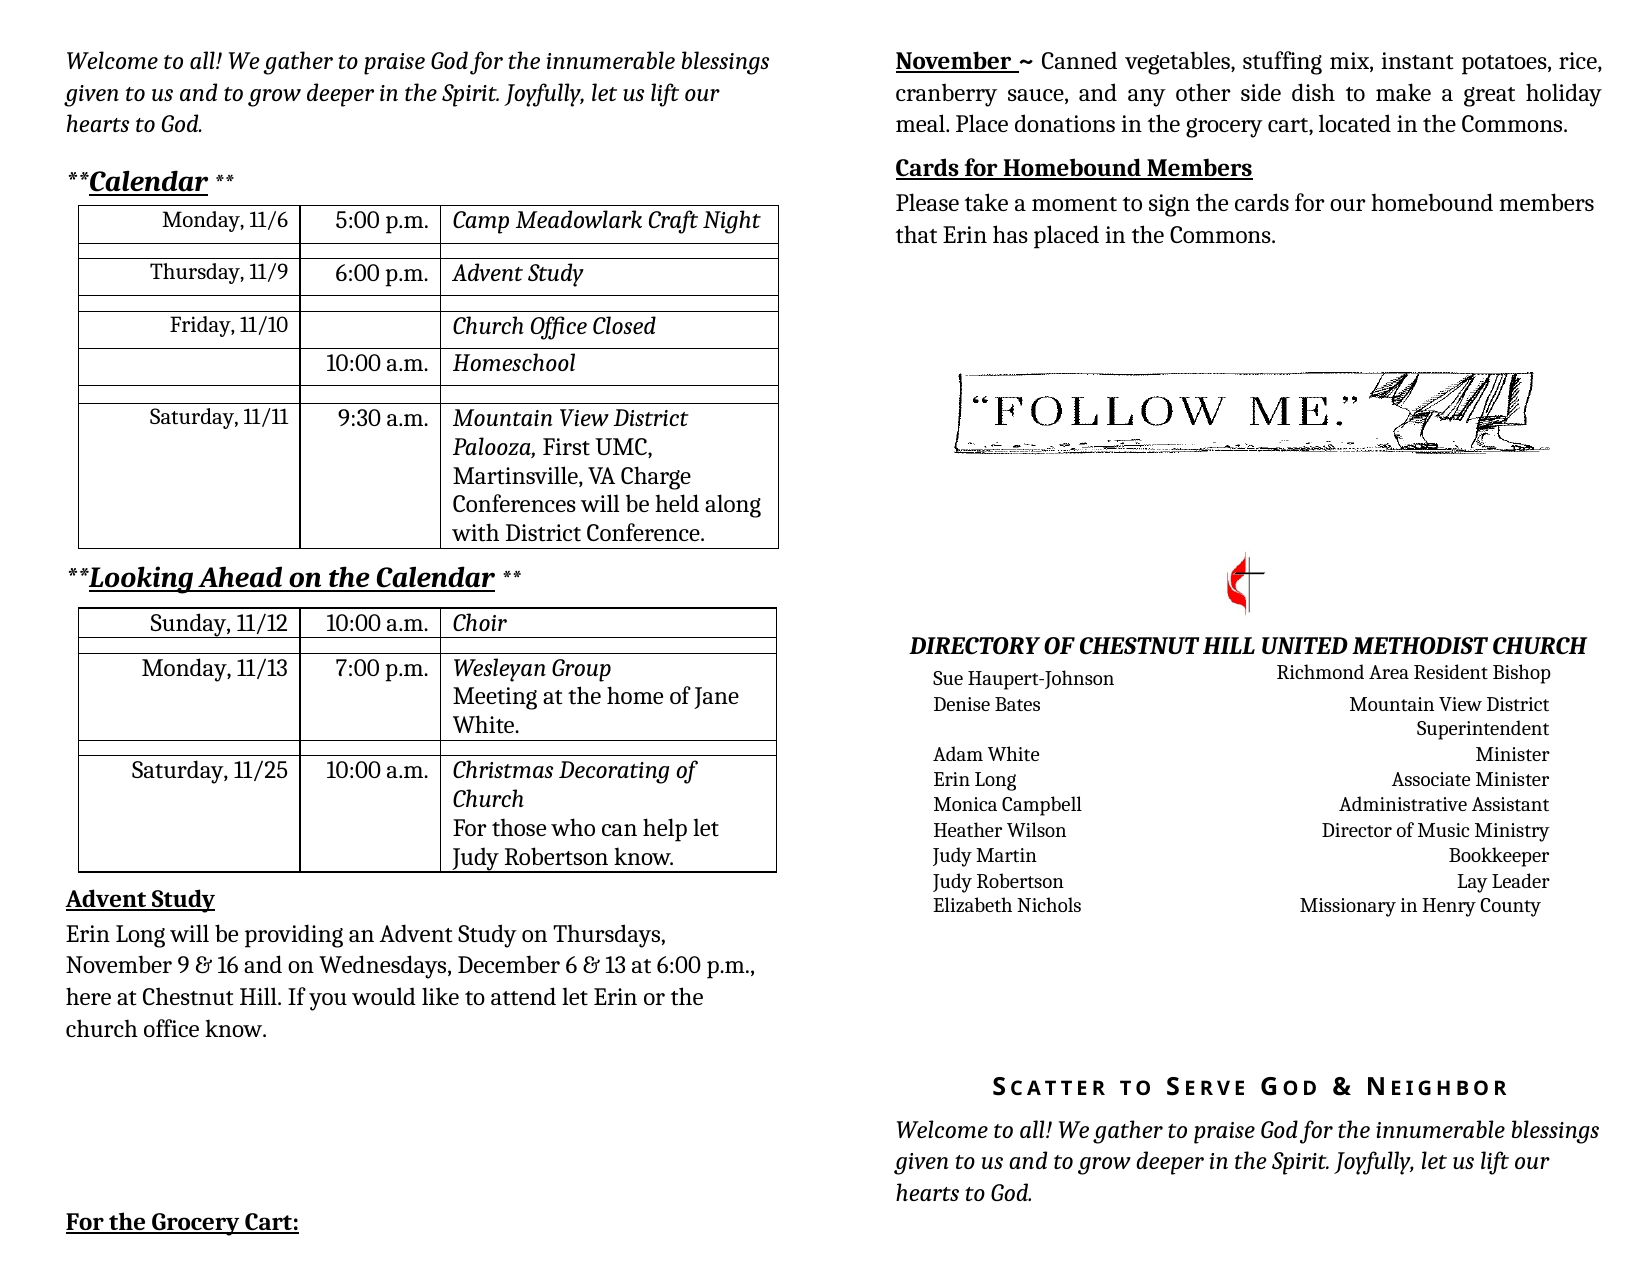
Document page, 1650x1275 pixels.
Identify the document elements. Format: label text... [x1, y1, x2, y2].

table_cell Saturday, 11/11 [79, 404, 299, 548]
table_cell [301, 386, 440, 403]
table_cell [301, 638, 440, 653]
table_cell Associate Minister [1244, 768, 1561, 793]
text DIRECTORY OF CHESTNUT HILL UNITED METHODIST CHURCH [895, 632, 1603, 661]
table_cell 9:30 a.m. [301, 404, 440, 548]
table_cell Saturday, 11/25 [79, 756, 299, 871]
table_cell Christmas Decorating of Church For those who can help let Judy Robertson know. [441, 756, 776, 871]
table_cell Advent Study [441, 259, 778, 295]
table_cell Adam White [914, 742, 1244, 768]
table_cell Lay Leader Missionary in Henry County [1244, 869, 1561, 920]
table_cell [441, 244, 778, 258]
table_cell [79, 386, 299, 403]
text **Looking Ahead on the Calendar ** [66, 561, 773, 595]
table_cell Judy Robertson Elizabeth Nichols [914, 869, 1244, 920]
table_header Monday, 11/6 [79, 206, 299, 243]
table_cell Mountain View District Palooza, First UMC, Martinsville, VA Charge Conferences will be held along with District Conference. [441, 404, 778, 548]
table_cell [301, 296, 440, 311]
text Erin Long will be providing an Advent Study on Thursdays, November 9 & 16 and on Wednesdays, December 6 & 13 at 6:00 p.m., here at Chestnut Hill. If you would like to attend let Erin or the church office know. [66, 920, 773, 1043]
text November ~ Canned vegetables, stuffing mix, instant potatoes, rice, cranberry sauce, and any other side dish to make a great holiday meal. Place donations in the grocery cart, located in the Commons. [895, 47, 1603, 139]
table_cell [441, 741, 776, 755]
table_cell [79, 741, 299, 755]
table_cell Bookkeeper [1244, 844, 1561, 869]
table_cell Heather Wilson [914, 819, 1244, 844]
picture [944, 367, 1554, 460]
table_header Camp Meadowlark Craft Night [441, 206, 778, 243]
table_header 5:00 p.m. [301, 206, 440, 243]
text Cards for Homebound Members [895, 154, 1603, 183]
table_cell [441, 296, 778, 311]
table_cell Thursday, 11/9 [79, 259, 299, 295]
text Advent Study [66, 885, 773, 914]
text For the Grocery Cart: [66, 1208, 773, 1237]
table_header Sue Haupert-Johnson [905, 661, 1234, 693]
table_cell Erin Long [914, 768, 1244, 793]
table_cell Friday, 11/10 [79, 312, 299, 348]
table_cell [301, 312, 440, 348]
text Welcome to all! We gather to praise God for the innumerable blessings given to us and to grow deeper in the Spirit. Joyfully, let us lift our hearts to God. [895, 1116, 1603, 1207]
table_cell [79, 638, 299, 653]
table_cell 10:00 a.m. [301, 756, 440, 871]
table_cell [441, 386, 778, 403]
table_cell 10:00 a.m. [301, 349, 440, 385]
table_cell 7:00 p.m. [301, 654, 440, 740]
table_cell Denise Bates [914, 693, 1244, 742]
table_cell Mountain View District Superintendent [1244, 693, 1561, 742]
picture [1223, 549, 1272, 619]
table_header Choir [441, 609, 776, 637]
table_header 10:00 a.m. [301, 609, 440, 637]
table_cell Judy Martin [914, 844, 1244, 869]
table_cell Homeschool [441, 349, 778, 385]
table_cell Monday, 11/13 [79, 654, 299, 740]
text Please take a moment to sign the cards for our homebound members that Erin has placed in the Commons. [895, 189, 1603, 249]
text Scatter to Serve God & Neighbor [895, 1069, 1603, 1103]
table_cell Minister [1244, 742, 1561, 768]
table_cell [79, 244, 299, 258]
text Welcome to all! We gather to praise God for the innumerable blessings given to us and to grow deeper in the Spirit. Joyfully, let us lift our hearts to God. [66, 47, 773, 139]
table_cell [441, 638, 776, 653]
table_cell Church Office Closed [441, 312, 778, 348]
table_cell Administrative Assistant [1244, 793, 1561, 819]
text **Calendar ** [66, 166, 773, 199]
table_cell Monica Campbell [914, 793, 1244, 819]
table_cell Director of Music Ministry [1244, 819, 1561, 844]
table_cell 6:00 p.m. [301, 259, 440, 295]
table_cell [301, 244, 440, 258]
table_header Richmond Area Resident Bishop [1235, 661, 1551, 693]
table_cell [79, 296, 299, 311]
table_cell Wesleyan Group Meeting at the home of Jane White. [441, 654, 776, 740]
table_header Sunday, 11/12 [79, 609, 299, 637]
table_cell [79, 349, 299, 385]
table_cell [301, 741, 440, 755]
